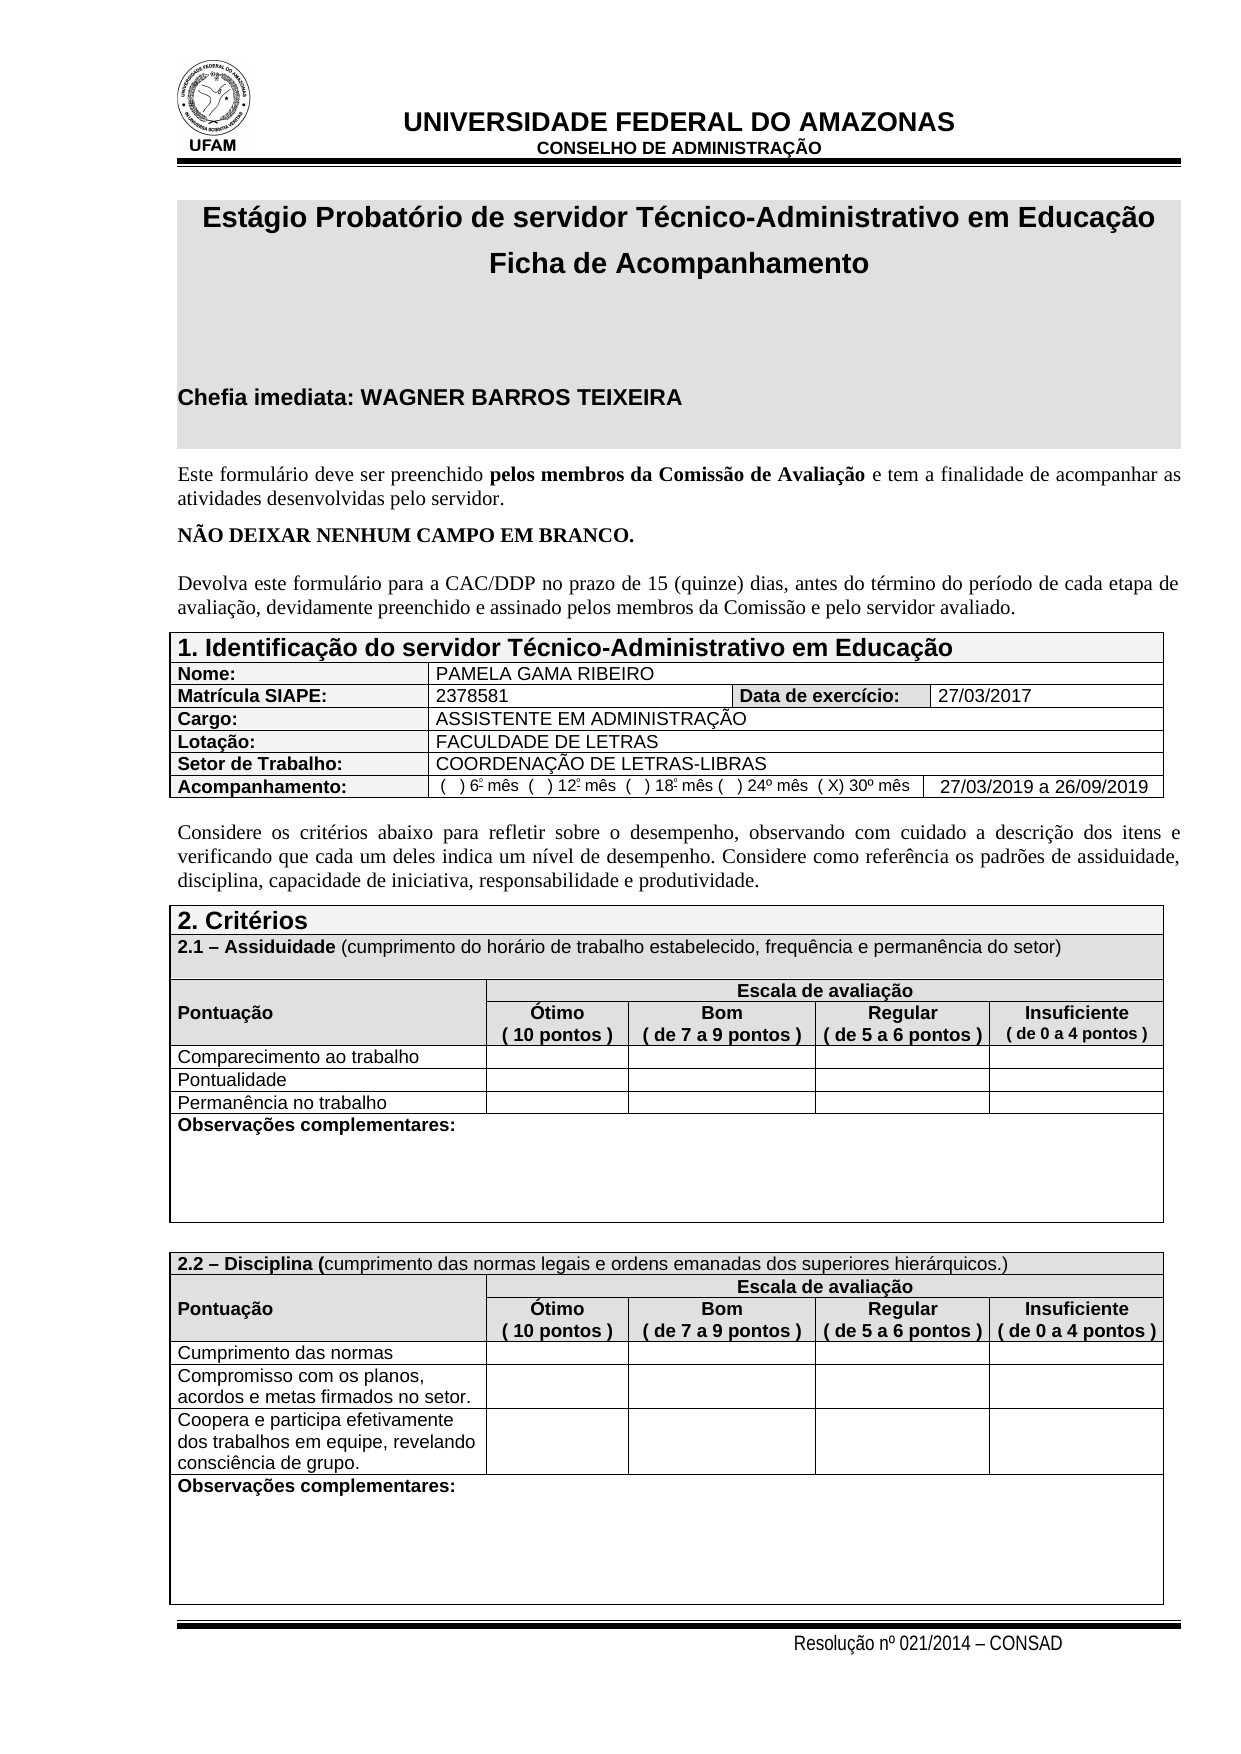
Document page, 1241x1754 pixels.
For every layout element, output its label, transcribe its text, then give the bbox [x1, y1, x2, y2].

table_cell ASSISTENTE EM ADMINISTRAÇÃO [429, 708, 1163, 729]
table_cell 2.1 – Assiduidade (cumprimento do horário de trabalho estabelecido, frequência e permanência do setor) [171, 935, 1163, 978]
table_header 1. Identificação do servidor Técnico-Administrativo em Educação [171, 633, 1163, 662]
text NÃO DEIXAR NENHUM CAMPO EM BRANCO. [177, 523, 1181, 547]
table_cell Permanência no trabalho [171, 1092, 486, 1113]
table_cell [990, 1046, 1163, 1068]
table_cell [629, 1342, 815, 1364]
table_cell Ótimo ( 10 pontos ) [487, 1298, 628, 1341]
table_cell Escala de avaliação [487, 980, 1163, 1001]
table_cell [629, 1092, 815, 1113]
table_cell [990, 1342, 1163, 1364]
table_cell Comparecimento ao trabalho [171, 1046, 486, 1068]
picture [177, 60, 252, 151]
table_cell Coopera e participa efetivamente dos trabalhos em equipe, revelando consciência de grupo. [171, 1409, 486, 1474]
table_header 2.2 – Disciplina (cumprimento das normas legais e ordens emanadas dos superiores hierárquicos.) [171, 1253, 1163, 1274]
table_cell Observações complementares: [171, 1114, 1163, 1222]
table_cell [990, 1365, 1163, 1408]
table_cell [629, 1409, 815, 1474]
table_cell 2378581 [429, 685, 732, 707]
table_cell [629, 1069, 815, 1091]
table_cell Regular ( de 5 a 6 pontos ) [816, 1298, 989, 1341]
table_cell Pontuação [171, 980, 486, 1045]
table_cell Escala de avaliação [487, 1275, 1163, 1297]
table_cell [816, 1092, 989, 1113]
table_cell Nome: [171, 663, 428, 684]
table_cell [487, 1365, 628, 1408]
table_cell Lotação: [171, 731, 428, 752]
table_cell [487, 1046, 628, 1068]
table_cell Acompanhamento: [171, 776, 428, 797]
table_cell Pontualidade [171, 1069, 486, 1091]
table_cell [816, 1409, 989, 1474]
table_cell 27/03/2019 a 26/09/2019 [924, 776, 1163, 797]
table_cell Bom ( de 7 a 9 pontos ) [629, 1298, 815, 1341]
table_header 2. Critérios [171, 906, 1163, 934]
table_cell Setor de Trabalho: [171, 753, 428, 775]
table_cell [816, 1069, 989, 1091]
table_cell [487, 1092, 628, 1113]
table_cell Ótimo ( 10 pontos ) [487, 1002, 628, 1045]
table_cell [990, 1092, 1163, 1113]
table_cell [487, 1069, 628, 1091]
table_cell Pontuação [171, 1275, 486, 1341]
table_cell FACULDADE DE LETRAS [429, 731, 1163, 752]
text Este formulário deve ser preenchido pelos membros da Comissão de Avaliação e tem a finalidade de acompanhar as atividades desenvolvidas pelo servidor. [177, 462, 1181, 510]
table_cell Regular ( de 5 a 6 pontos ) [816, 1002, 989, 1045]
table_cell [816, 1046, 989, 1068]
table_cell [487, 1342, 628, 1364]
table_cell [816, 1365, 989, 1408]
table_cell COORDENAÇÃO DE LETRAS-LIBRAS [429, 753, 1163, 775]
table_cell 27/03/2017 [931, 685, 1163, 707]
table_cell Matrícula SIAPE: [171, 685, 428, 707]
table_cell Compromisso com os planos, acordos e metas firmados no setor. [171, 1365, 486, 1408]
text Devolva este formulário para a CAC/DDP no prazo de 15 (quinze) dias, antes do término do período de cada etapa de avaliação, devidamente preenchido e assinado pelos membros da Comissão e pelo servidor avaliado. [177, 571, 1181, 619]
table_cell Observações complementares: [171, 1475, 1163, 1604]
table_cell Insuficiente ( de 0 a 4 pontos ) [990, 1002, 1163, 1045]
table_cell [990, 1409, 1163, 1474]
table_cell Insuficiente ( de 0 a 4 pontos ) [990, 1298, 1163, 1341]
text Chefia imediata: WAGNER BARROS TEIXEIRA [177, 384, 1181, 411]
table_cell PAMELA GAMA RIBEIRO [429, 663, 1163, 684]
text Considere os critérios abaixo para refletir sobre o desempenho, observando com cuidado a descrição dos itens e verificando que cada um deles indica um nível de desempenho. Considere como referência os padrões de assiduidade, disciplina, capacidade de iniciativa, responsabilidade e produtividade. [177, 820, 1181, 892]
table_cell Cumprimento das normas [171, 1342, 486, 1364]
table_cell [816, 1342, 989, 1364]
table_cell [629, 1365, 815, 1408]
table_cell ( ) 6º mês ( ) 12º mês ( ) 18º mês ( ) 24º mês ( X) 30º mês [429, 776, 923, 797]
text Ficha de Acompanhamento [177, 246, 1181, 280]
table_cell Cargo: [171, 708, 428, 729]
table_cell Bom ( de 7 a 9 pontos ) [629, 1002, 815, 1045]
table_cell [487, 1409, 628, 1474]
table_cell Data de exercício: [733, 685, 930, 707]
table_cell [990, 1069, 1163, 1091]
table_cell [629, 1046, 815, 1068]
text Estágio Probatório de servidor Técnico-Administrativo em Educação [177, 200, 1181, 234]
